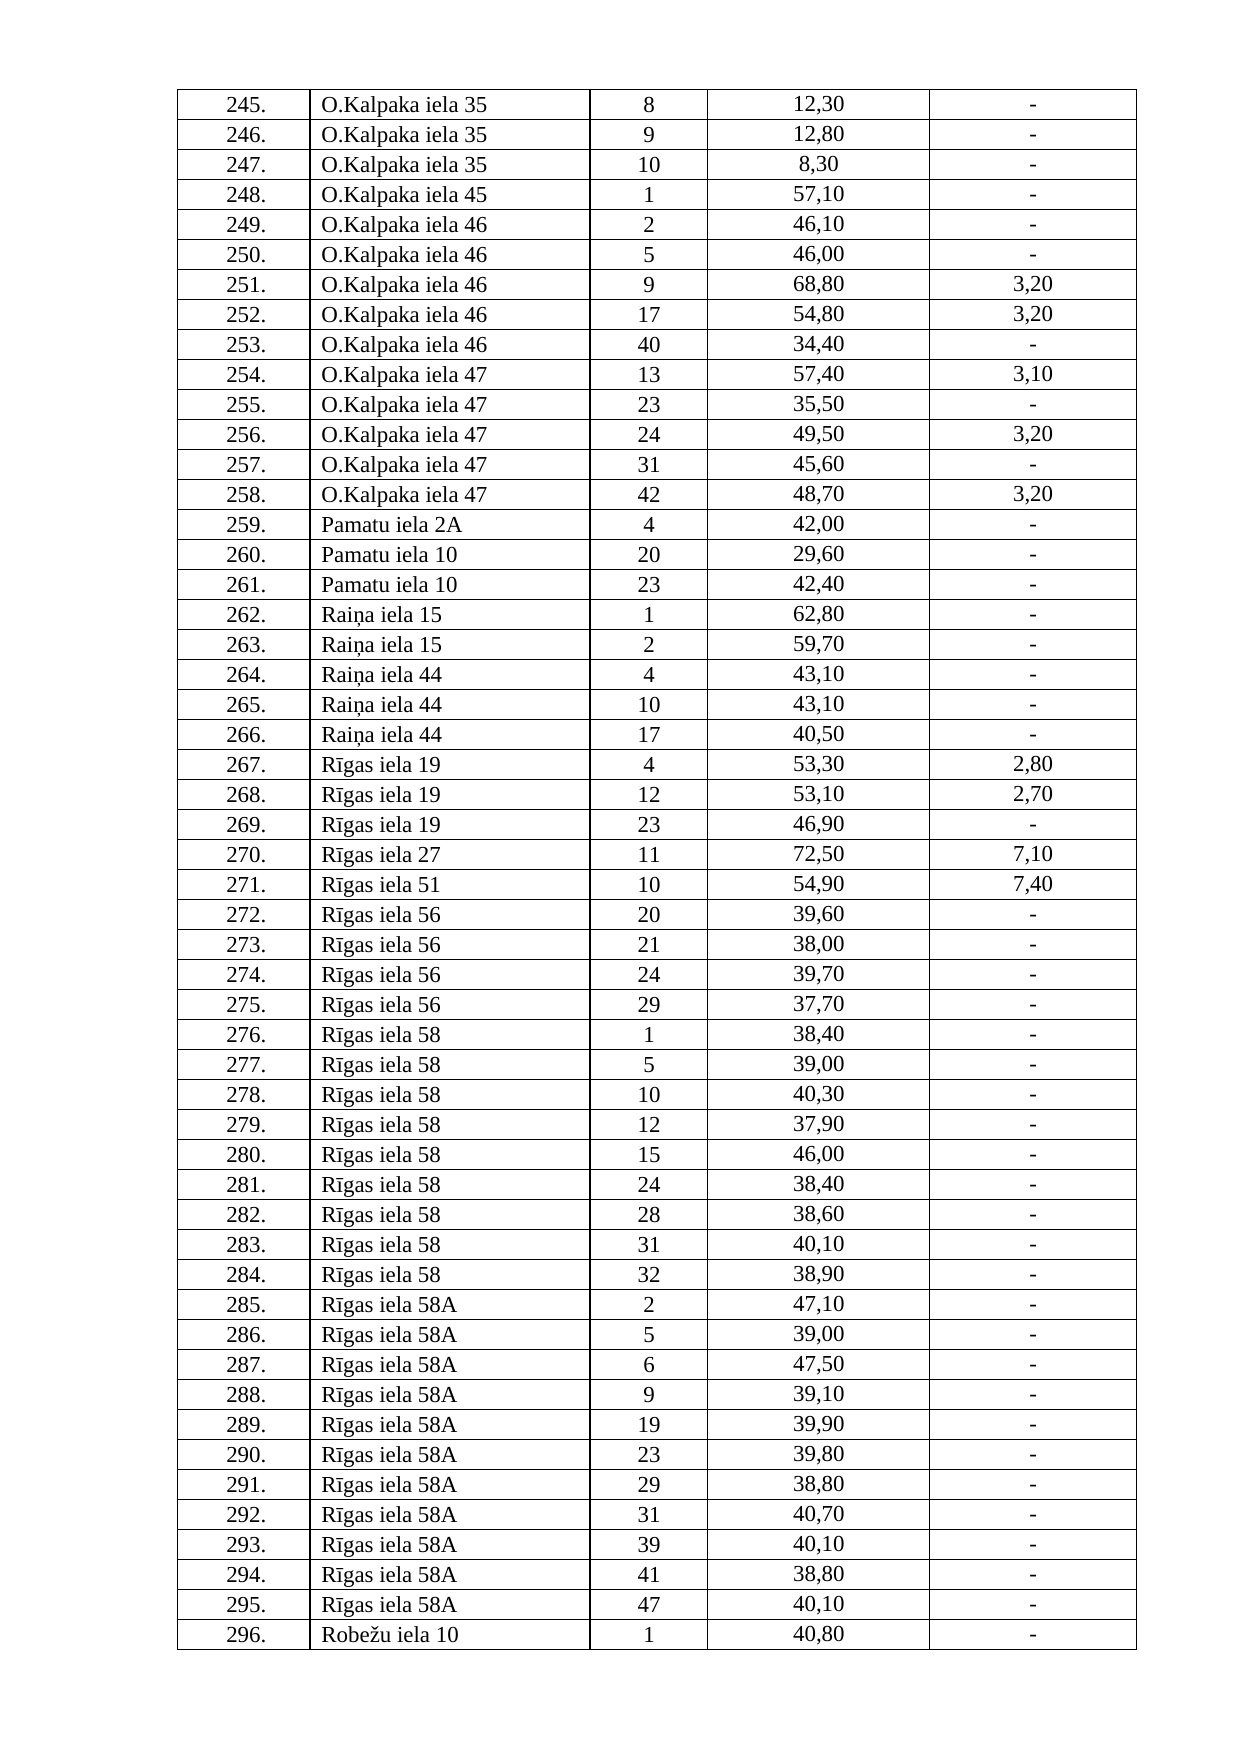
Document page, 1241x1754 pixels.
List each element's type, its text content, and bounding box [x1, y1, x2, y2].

table_cell 40,10 [708, 1230, 929, 1259]
table_cell - [930, 1500, 1136, 1529]
table_cell 3,20 [930, 480, 1136, 509]
table_cell Rīgas iela 27 [311, 840, 589, 869]
table_cell O.Kalpaka iela 47 [311, 450, 589, 479]
table_cell - [930, 1200, 1136, 1229]
table_cell - [930, 930, 1136, 959]
table_cell - [930, 1440, 1136, 1469]
table_cell - [930, 150, 1136, 179]
table_cell [178, 420, 309, 449]
table_cell - [930, 90, 1136, 119]
table_cell [178, 1140, 309, 1169]
table_cell [178, 390, 309, 419]
table_cell O.Kalpaka iela 35 [311, 150, 589, 179]
table_cell Rīgas iela 58 [311, 1110, 589, 1139]
table_cell - [930, 990, 1136, 1019]
table_cell 38,40 [708, 1020, 929, 1049]
table_cell 43,10 [708, 660, 929, 689]
table_cell Rīgas iela 58 [311, 1230, 589, 1259]
table_cell O.Kalpaka iela 46 [311, 210, 589, 239]
table_cell 23 [591, 1440, 707, 1469]
table_cell [178, 1290, 309, 1319]
table_cell [178, 570, 309, 599]
table_cell - [930, 120, 1136, 149]
table_cell [178, 480, 309, 509]
table_cell [178, 1110, 309, 1139]
table_cell 46,00 [708, 240, 929, 269]
table_cell [178, 150, 309, 179]
table_cell 9 [591, 120, 707, 149]
table_cell 5 [591, 1050, 707, 1079]
table_cell 3,20 [930, 420, 1136, 449]
table_cell Raiņa iela 44 [311, 660, 589, 689]
table_cell 40,70 [708, 1500, 929, 1529]
table_cell O.Kalpaka iela 35 [311, 120, 589, 149]
table_cell - [930, 1590, 1136, 1619]
table_cell [178, 630, 309, 659]
table_cell Rīgas iela 19 [311, 750, 589, 779]
table_cell [178, 450, 309, 479]
table_cell [178, 240, 309, 269]
table_cell 54,90 [708, 870, 929, 899]
table_cell 32 [591, 1260, 707, 1289]
table_cell O.Kalpaka iela 47 [311, 360, 589, 389]
table_cell Rīgas iela 58A [311, 1320, 589, 1349]
table_cell O.Kalpaka iela 45 [311, 180, 589, 209]
table_cell 23 [591, 390, 707, 419]
table_cell [178, 360, 309, 389]
table_cell Pamatu iela 2A [311, 510, 589, 539]
table_cell 7,40 [930, 870, 1136, 899]
table_cell - [930, 1050, 1136, 1079]
table_cell - [930, 1530, 1136, 1559]
table_cell O.Kalpaka iela 46 [311, 270, 589, 299]
table_cell 7,10 [930, 840, 1136, 869]
table_cell 34,40 [708, 330, 929, 359]
table_cell 2,70 [930, 780, 1136, 809]
table_cell O.Kalpaka iela 47 [311, 420, 589, 449]
table_cell - [930, 900, 1136, 929]
table_cell [178, 1410, 309, 1439]
table_cell 3,10 [930, 360, 1136, 389]
table_cell - [930, 330, 1136, 359]
table_cell 21 [591, 930, 707, 959]
table_cell 11 [591, 840, 707, 869]
table_cell Rīgas iela 58 [311, 1260, 589, 1289]
table_cell 57,40 [708, 360, 929, 389]
table_cell 1 [591, 1620, 707, 1649]
table_cell O.Kalpaka iela 47 [311, 390, 589, 419]
table_cell - [930, 810, 1136, 839]
table_cell 5 [591, 1320, 707, 1349]
table_cell [178, 690, 309, 719]
table_cell O.Kalpaka iela 47 [311, 480, 589, 509]
table_cell [178, 180, 309, 209]
table_cell [178, 330, 309, 359]
table_cell 46,90 [708, 810, 929, 839]
table_cell Raiņa iela 15 [311, 600, 589, 629]
table_cell Raiņa iela 15 [311, 630, 589, 659]
table_cell Raiņa iela 44 [311, 690, 589, 719]
table_cell 40,80 [708, 1620, 929, 1649]
table_cell Rīgas iela 19 [311, 780, 589, 809]
table_cell 23 [591, 810, 707, 839]
table_cell 39,60 [708, 900, 929, 929]
table_cell 38,80 [708, 1470, 929, 1499]
table_cell Rīgas iela 58A [311, 1410, 589, 1439]
table_cell 12,30 [708, 90, 929, 119]
table_cell - [930, 690, 1136, 719]
table_cell Rīgas iela 56 [311, 990, 589, 1019]
table_cell 47,50 [708, 1350, 929, 1379]
table_cell 47 [591, 1590, 707, 1619]
table_cell Rīgas iela 19 [311, 810, 589, 839]
table_cell Rīgas iela 58A [311, 1440, 589, 1469]
table_cell 1 [591, 600, 707, 629]
table_cell - [930, 1380, 1136, 1409]
table_cell [178, 120, 309, 149]
table_cell 28 [591, 1200, 707, 1229]
table_cell [178, 1230, 309, 1259]
table_cell [178, 1530, 309, 1559]
table_cell - [930, 450, 1136, 479]
table_cell [178, 210, 309, 239]
table_cell - [930, 630, 1136, 659]
table_cell - [930, 1320, 1136, 1349]
table_cell - [930, 660, 1136, 689]
table_cell 48,70 [708, 480, 929, 509]
table_cell - [930, 1170, 1136, 1199]
table_cell 2 [591, 210, 707, 239]
table_cell Pamatu iela 10 [311, 570, 589, 599]
table_cell 24 [591, 420, 707, 449]
table_cell - [930, 1110, 1136, 1139]
table_cell 9 [591, 270, 707, 299]
table_cell 4 [591, 660, 707, 689]
table_cell 42 [591, 480, 707, 509]
table_cell [178, 270, 309, 299]
table_cell - [930, 240, 1136, 269]
table_cell 2,80 [930, 750, 1136, 779]
table_cell [178, 1320, 309, 1349]
table_cell - [930, 1350, 1136, 1379]
table_cell [178, 1200, 309, 1229]
table_cell 59,70 [708, 630, 929, 659]
table_cell O.Kalpaka iela 46 [311, 240, 589, 269]
table_cell Rīgas iela 58A [311, 1380, 589, 1409]
table_cell 12,80 [708, 120, 929, 149]
table_cell 8,30 [708, 150, 929, 179]
table_cell Rīgas iela 58A [311, 1500, 589, 1529]
table_cell [178, 1560, 309, 1589]
table_cell 3,20 [930, 270, 1136, 299]
table_cell 38,40 [708, 1170, 929, 1199]
table_cell 38,80 [708, 1560, 929, 1589]
table_cell [178, 960, 309, 989]
table_cell 12 [591, 1110, 707, 1139]
table_cell Rīgas iela 58A [311, 1560, 589, 1589]
table_cell 24 [591, 1170, 707, 1199]
table_cell 4 [591, 510, 707, 539]
table_cell - [930, 1470, 1136, 1499]
table_cell 17 [591, 300, 707, 329]
table_cell 6 [591, 1350, 707, 1379]
table_cell Rīgas iela 56 [311, 930, 589, 959]
table_cell Rīgas iela 51 [311, 870, 589, 899]
table_cell Rīgas iela 58 [311, 1020, 589, 1049]
table_cell O.Kalpaka iela 46 [311, 330, 589, 359]
table_cell - [930, 1410, 1136, 1439]
table_cell - [930, 540, 1136, 569]
table_cell 40,50 [708, 720, 929, 749]
table_cell - [930, 1140, 1136, 1169]
table_cell [178, 1500, 309, 1529]
table_cell [178, 810, 309, 839]
table_cell Rīgas iela 58A [311, 1530, 589, 1559]
table_cell [178, 780, 309, 809]
table_cell O.Kalpaka iela 46 [311, 300, 589, 329]
table_cell Rīgas iela 58A [311, 1290, 589, 1319]
table_cell - [930, 1230, 1136, 1259]
table_cell 62,80 [708, 600, 929, 629]
table_cell [178, 1620, 309, 1649]
table_cell - [930, 570, 1136, 599]
table_cell [178, 540, 309, 569]
table_cell 45,60 [708, 450, 929, 479]
table_cell [178, 660, 309, 689]
table_cell 68,80 [708, 270, 929, 299]
table_cell 42,40 [708, 570, 929, 599]
table_cell 49,50 [708, 420, 929, 449]
table_cell Rīgas iela 58 [311, 1200, 589, 1229]
table_cell 39,10 [708, 1380, 929, 1409]
table_cell 39,00 [708, 1050, 929, 1079]
table_cell 1 [591, 180, 707, 209]
table_cell Rīgas iela 58A [311, 1590, 589, 1619]
table_cell 3,20 [930, 300, 1136, 329]
table_cell [178, 1380, 309, 1409]
table_cell 39,90 [708, 1410, 929, 1439]
table_cell 37,90 [708, 1110, 929, 1139]
table_cell 38,60 [708, 1200, 929, 1229]
table_cell 31 [591, 1230, 707, 1259]
table_cell [178, 1050, 309, 1079]
table_cell 10 [591, 1080, 707, 1109]
table_cell [178, 720, 309, 749]
table_cell 42,00 [708, 510, 929, 539]
table_cell Pamatu iela 10 [311, 540, 589, 569]
table_cell 9 [591, 1380, 707, 1409]
table_cell 8 [591, 90, 707, 119]
table_cell [178, 510, 309, 539]
table_cell 15 [591, 1140, 707, 1169]
table_cell [178, 1470, 309, 1499]
table_cell 39,00 [708, 1320, 929, 1349]
table_cell 31 [591, 450, 707, 479]
table_cell [178, 1170, 309, 1199]
table_cell 43,10 [708, 690, 929, 719]
table_cell 38,90 [708, 1260, 929, 1289]
table_cell - [930, 1290, 1136, 1319]
table_cell - [930, 1020, 1136, 1049]
table_cell 39,70 [708, 960, 929, 989]
table_cell 40,30 [708, 1080, 929, 1109]
table_cell 4 [591, 750, 707, 779]
table_cell 10 [591, 690, 707, 719]
table_cell [178, 840, 309, 869]
table_cell 53,10 [708, 780, 929, 809]
table_cell 31 [591, 1500, 707, 1529]
table_cell Rīgas iela 56 [311, 960, 589, 989]
table_cell 72,50 [708, 840, 929, 869]
table_cell [178, 1260, 309, 1289]
table_cell 41 [591, 1560, 707, 1589]
table_cell Rīgas iela 58 [311, 1050, 589, 1079]
table_cell 47,10 [708, 1290, 929, 1319]
table_cell 24 [591, 960, 707, 989]
table_cell - [930, 720, 1136, 749]
table_cell [178, 300, 309, 329]
table_cell [178, 1080, 309, 1109]
table_cell 10 [591, 870, 707, 899]
table_cell 23 [591, 570, 707, 599]
table_cell 40 [591, 330, 707, 359]
table_cell 40,10 [708, 1590, 929, 1619]
table_cell - [930, 390, 1136, 419]
table_cell Rīgas iela 56 [311, 900, 589, 929]
table_cell 1 [591, 1020, 707, 1049]
table_cell 29 [591, 990, 707, 1019]
table_cell 35,50 [708, 390, 929, 419]
table_cell Robežu iela 10 [311, 1620, 589, 1649]
table_cell [178, 600, 309, 629]
table_cell 19 [591, 1410, 707, 1439]
table_cell - [930, 1080, 1136, 1109]
table_cell 39,80 [708, 1440, 929, 1469]
table_cell 29,60 [708, 540, 929, 569]
table_cell - [930, 1260, 1136, 1289]
table_cell [178, 930, 309, 959]
table_cell 46,10 [708, 210, 929, 239]
table_cell [178, 990, 309, 1019]
table_cell 53,30 [708, 750, 929, 779]
table_cell Rīgas iela 58 [311, 1170, 589, 1199]
table_cell Rīgas iela 58A [311, 1350, 589, 1379]
table_cell [178, 750, 309, 779]
table_cell - [930, 600, 1136, 629]
table_cell 12 [591, 780, 707, 809]
table_cell 57,10 [708, 180, 929, 209]
table_cell [178, 90, 309, 119]
table_cell - [930, 180, 1136, 209]
table_cell [178, 900, 309, 929]
table_cell O.Kalpaka iela 35 [311, 90, 589, 119]
table_cell 2 [591, 630, 707, 659]
table_cell [178, 1350, 309, 1379]
table_cell 46,00 [708, 1140, 929, 1169]
table_cell 29 [591, 1470, 707, 1499]
table_cell Rīgas iela 58A [311, 1470, 589, 1499]
table_cell - [930, 1560, 1136, 1589]
table_cell Raiņa iela 44 [311, 720, 589, 749]
table_cell 37,70 [708, 990, 929, 1019]
table_cell 54,80 [708, 300, 929, 329]
table_cell 17 [591, 720, 707, 749]
table_cell 20 [591, 900, 707, 929]
table_cell 13 [591, 360, 707, 389]
table_cell [178, 1440, 309, 1469]
table_cell - [930, 210, 1136, 239]
table_cell 5 [591, 240, 707, 269]
table_cell - [930, 510, 1136, 539]
table_cell Rīgas iela 58 [311, 1140, 589, 1169]
table_cell [178, 1590, 309, 1619]
table_cell - [930, 960, 1136, 989]
table_cell [178, 1020, 309, 1049]
table_cell 10 [591, 150, 707, 179]
table_cell - [930, 1620, 1136, 1649]
table_cell 20 [591, 540, 707, 569]
table_cell 39 [591, 1530, 707, 1559]
table_cell 38,00 [708, 930, 929, 959]
table_cell [178, 870, 309, 899]
table_cell 40,10 [708, 1530, 929, 1559]
table_cell 2 [591, 1290, 707, 1319]
table_cell Rīgas iela 58 [311, 1080, 589, 1109]
